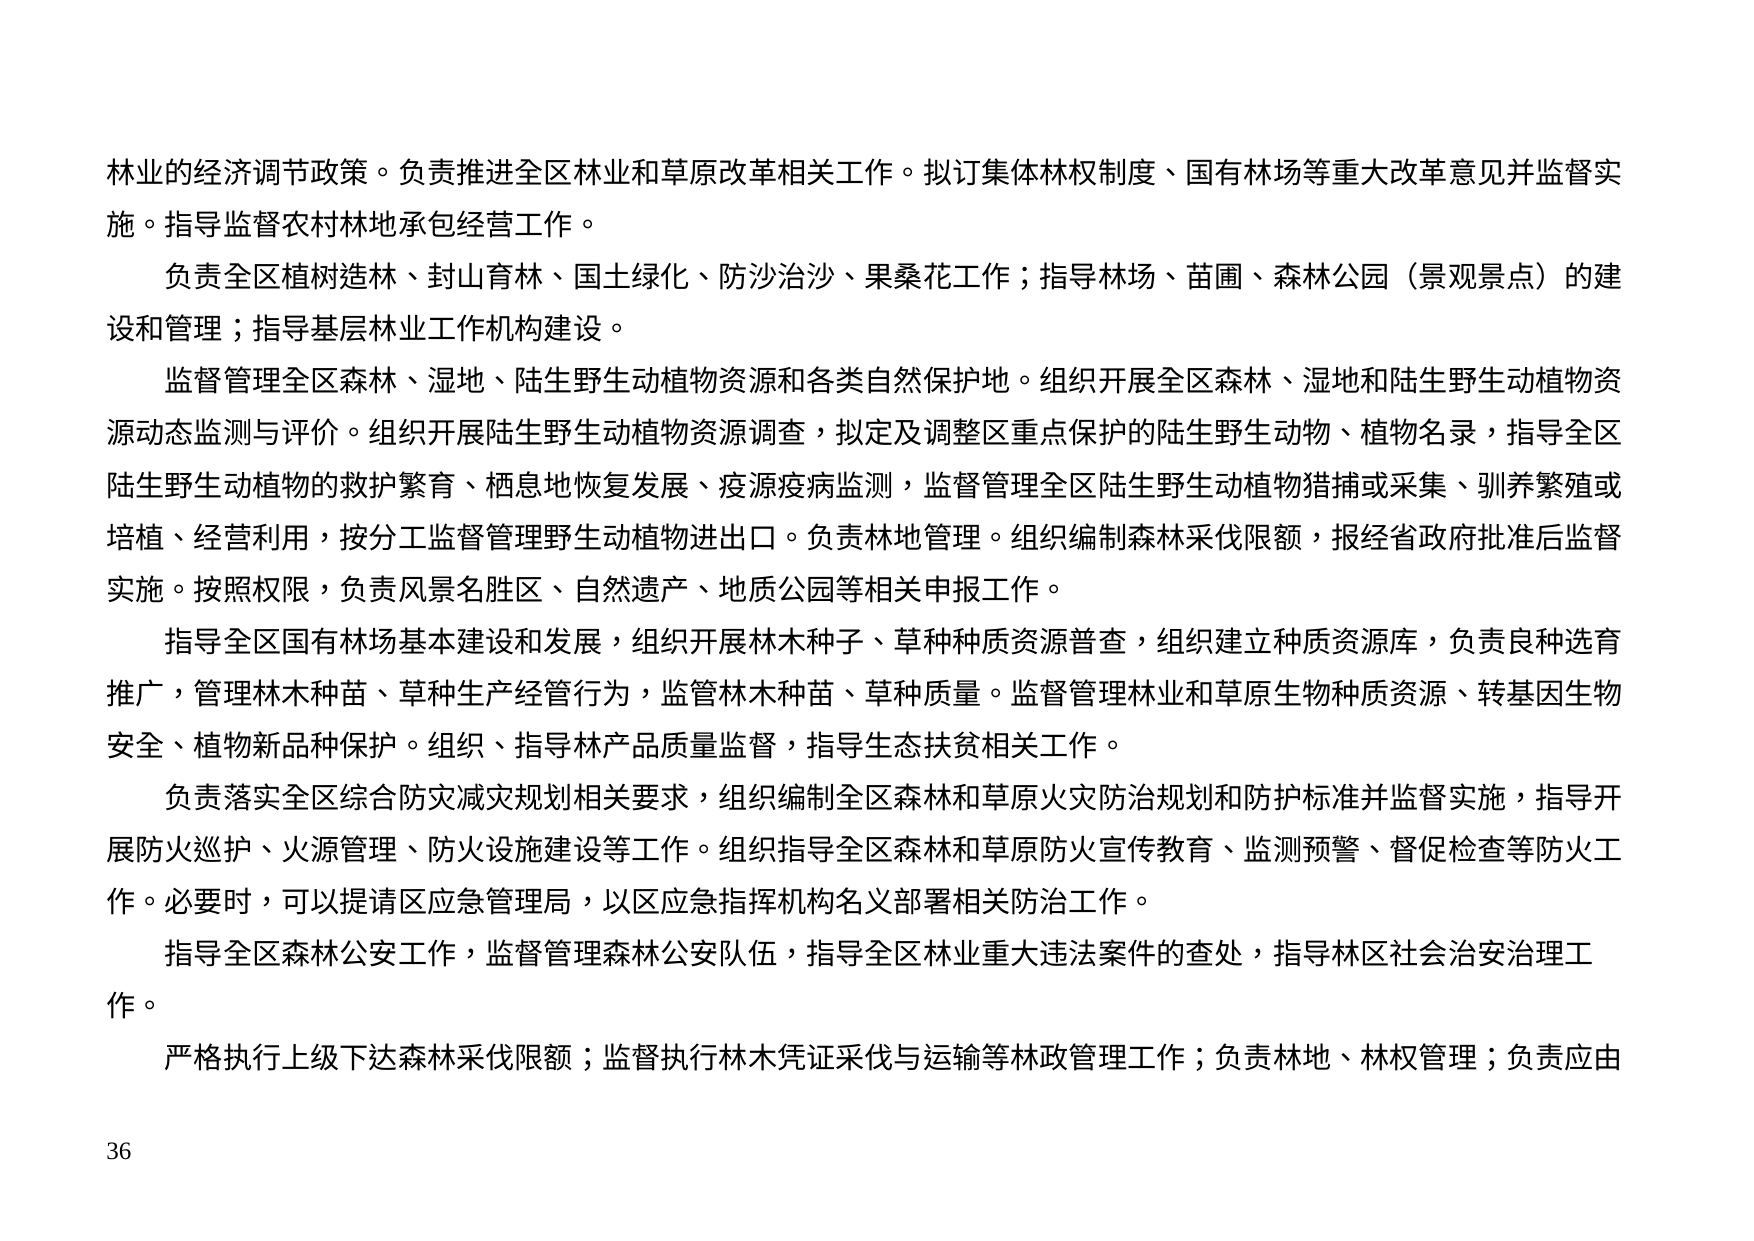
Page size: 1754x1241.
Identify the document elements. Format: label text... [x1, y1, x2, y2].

text 负责全区植树造林、封山育林、国土绿化、防沙治沙、果桑花工作；指导林场、苗圃、森林公园（景观景点）的建设和管理；指导基层林业工作机构建设。 [106, 246, 1648, 350]
text 指导全区国有林场基本建设和发展，组织开展林木种子、草种种质资源普查，组织建立种质资源库，负责良种选育推广，管理林木种苗、草种生产经管行为，监管林木种苗、草种质量。监督管理林业和草原生物种质资源、转基因生物安全、植物新品种保护。组织、指导林产品质量监督，指导生态扶贫相关工作。 [106, 611, 1648, 767]
text 指导全区森林公安工作，监督管理森林公安队伍，指导全区林业重大违法案件的查处，指导林区社会治安治理工作。 [106, 923, 1648, 1027]
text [106, 142, 1648, 246]
text 监督管理全区森林、湿地、陆生野生动植物资源和各类自然保护地。组织开展全区森林、湿地和陆生野生动植物资源动态监测与评价。组织开展陆生野生动植物资源调查，拟定及调整区重点保护的陆生野生动物、植物名录，指导全区陆生野生动植物的救护繁育、栖息地恢复发展、疫源疫病监测，监督管理全区陆生野生动植物猎捕或采集、驯养繁殖或培植、经营利用，按分工监督管理野生动植物进出口。负责林地管理。组织编制森林采伐限额，报经省政府批准后监督实施。按照权限，负责风景名胜区、自然遗产、地质公园等相关申报工作。 [106, 350, 1648, 611]
text 负责落实全区综合防灾减灾规划相关要求，组织编制全区森林和草原火灾防治规划和防护标准并监督实施，指导开展防火巡护、火源管理、防火设施建设等工作。组织指导全区森林和草原防火宣传教育、监测预警、督促检查等防火工作。必要时，可以提请区应急管理局，以区应急指挥机构名义部署相关防治工作。 [106, 767, 1648, 923]
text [106, 1027, 1648, 1079]
